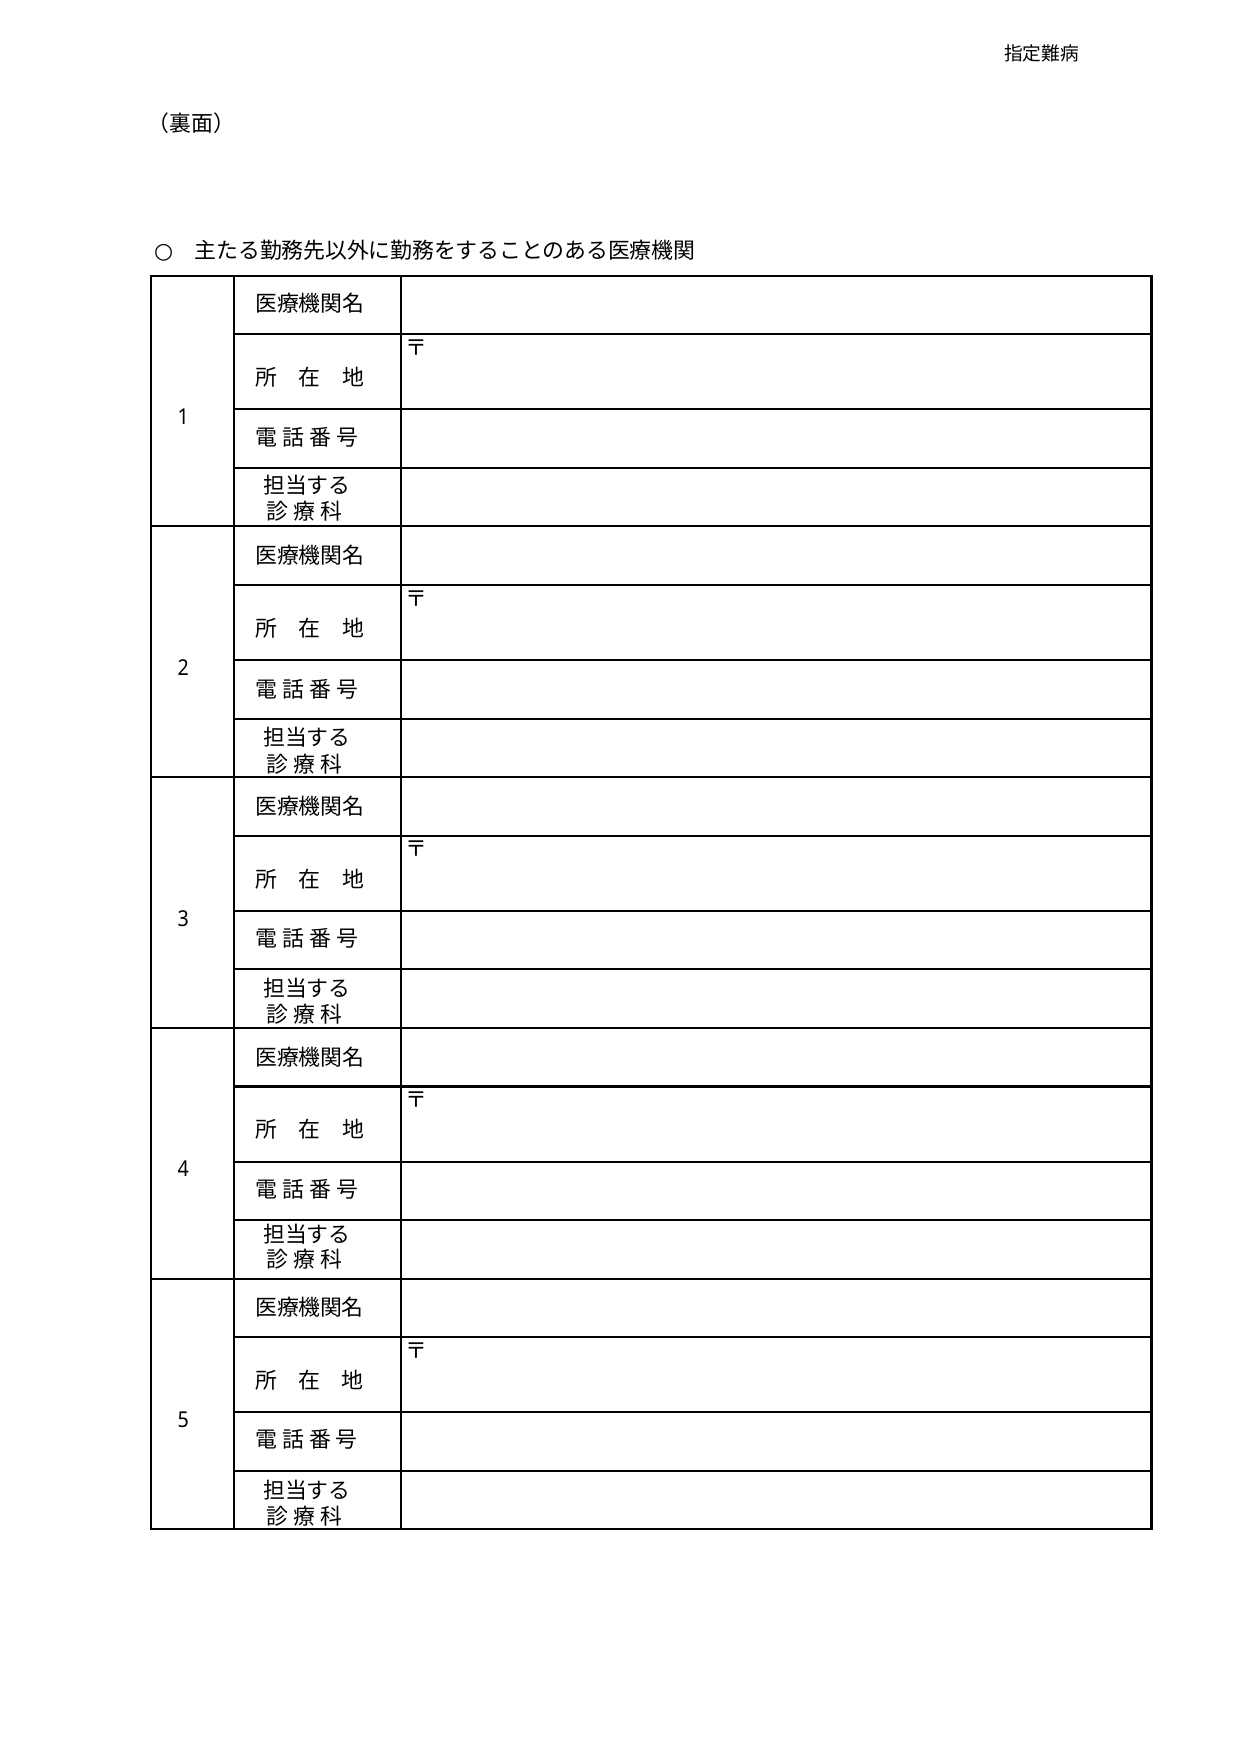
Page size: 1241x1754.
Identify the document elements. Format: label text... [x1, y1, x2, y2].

table_cell 医療機関名 [235, 1280, 400, 1336]
table_cell [402, 661, 1150, 717]
table_cell 〒 [402, 1338, 1150, 1411]
text ○ 主たる勤務先以外に勤務をすることのある医療機関 [154, 239, 1092, 264]
table_header [402, 277, 1150, 333]
table_cell 5 [152, 1280, 233, 1528]
table_cell 〒 [402, 1088, 1150, 1161]
table_cell 2 [152, 527, 233, 776]
table_cell 所 在 地 [235, 837, 400, 910]
table_cell 担当する 診 療 科 [235, 970, 400, 1027]
table_cell 電 話 番 号 [235, 912, 400, 968]
table_cell 電 話 番 号 [235, 661, 400, 717]
table_cell 〒 [402, 335, 1150, 408]
table_cell [402, 1221, 1150, 1277]
table_cell [402, 1472, 1150, 1528]
table_cell 担当する 診 療 科 [235, 720, 400, 776]
table_cell [402, 720, 1150, 776]
table_cell [402, 970, 1150, 1027]
table_cell 電 話 番 号 [235, 410, 400, 467]
table_cell [402, 410, 1150, 467]
table_cell [402, 778, 1150, 834]
table_cell 所 在 地 [235, 335, 400, 408]
table_cell 〒 [402, 586, 1150, 659]
table_cell 医療機関名 [235, 527, 400, 584]
table_cell 担当する 診 療 科 [235, 469, 400, 525]
table_cell 医療機関名 [235, 1029, 400, 1085]
table_cell 所 在 地 [235, 1088, 400, 1161]
table_cell [402, 1163, 1150, 1219]
table_cell [402, 1413, 1150, 1470]
table_cell 電 話 番 号 [235, 1413, 400, 1470]
table_cell 3 [152, 778, 233, 1027]
table_cell [402, 469, 1150, 525]
table_cell 4 [152, 1029, 233, 1277]
table_cell [402, 912, 1150, 968]
table_cell 電 話 番 号 [235, 1163, 400, 1219]
table_cell [402, 1029, 1150, 1085]
table_cell [402, 1280, 1150, 1336]
table_cell 医療機関名 [235, 778, 400, 834]
table_cell 担当する 診 療 科 [235, 1472, 400, 1528]
table_header 医療機関名 [235, 277, 400, 333]
table_cell 所 在 地 [235, 586, 400, 659]
table_cell 所 在 地 [235, 1338, 400, 1411]
table_header 1 [152, 277, 233, 525]
table_cell 〒 [402, 837, 1150, 910]
table_cell [402, 527, 1150, 584]
table_cell 担当する 診 療 科 [235, 1221, 400, 1277]
